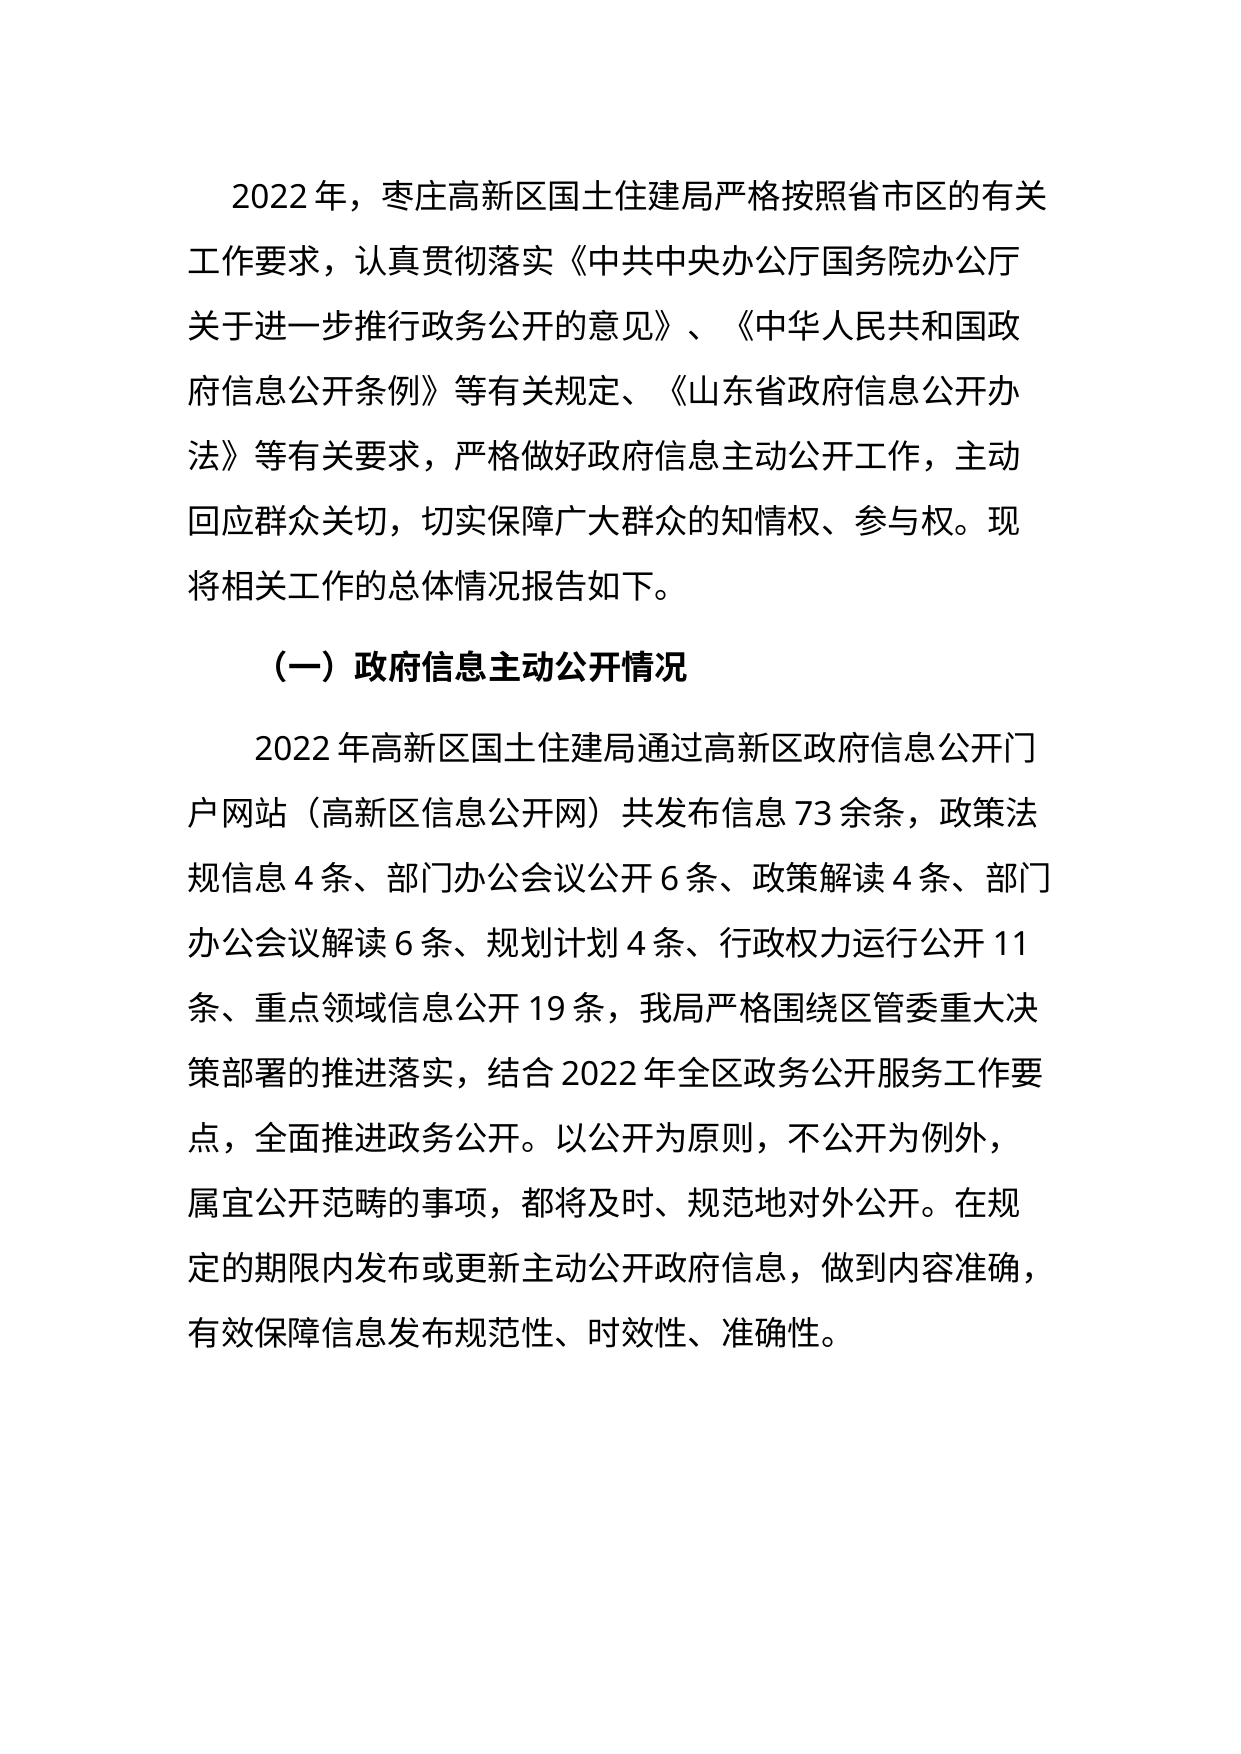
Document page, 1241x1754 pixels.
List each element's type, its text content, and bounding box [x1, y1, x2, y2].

text 2022年高新区国土住建局通过高新区政府信息公开门户网站（高新区信息公开网）共发布信息73余条，政策法规信息4条、部门办公会议公开6条、政策解读4条、部门办公会议解读6条、规划计划4条、行政权力运行公开11条、重点领域信息公开19条，我局严格围绕区管委重大决策部署的推进落实，结合2022年全区政务公开服务工作要点，全面推进政务公开。以公开为原则，不公开为例外，属宜公开范畴的事项，都将及时、规范地对外公开。在规定的期限内发布或更新主动公开政府信息，做到内容准确，有效保障信息发布规范性、时效性、准确性。 [187, 713, 1053, 1363]
text 2022年，枣庄高新区国土住建局严格按照省市区的有关工作要求，认真贯彻落实《中共中央办公厅国务院办公厅关于进一步推行政务公开的意见》、《中华人民共和国政府信息公开条例》等有关规定、《山东省政府信息公开办法》等有关要求，严格做好政府信息主动公开工作，主动回应群众关切，切实保障广大群众的知情权、参与权。现将相关工作的总体情况报告如下。 [187, 162, 1053, 617]
text （一）政府信息主动公开情况 [187, 633, 1053, 698]
